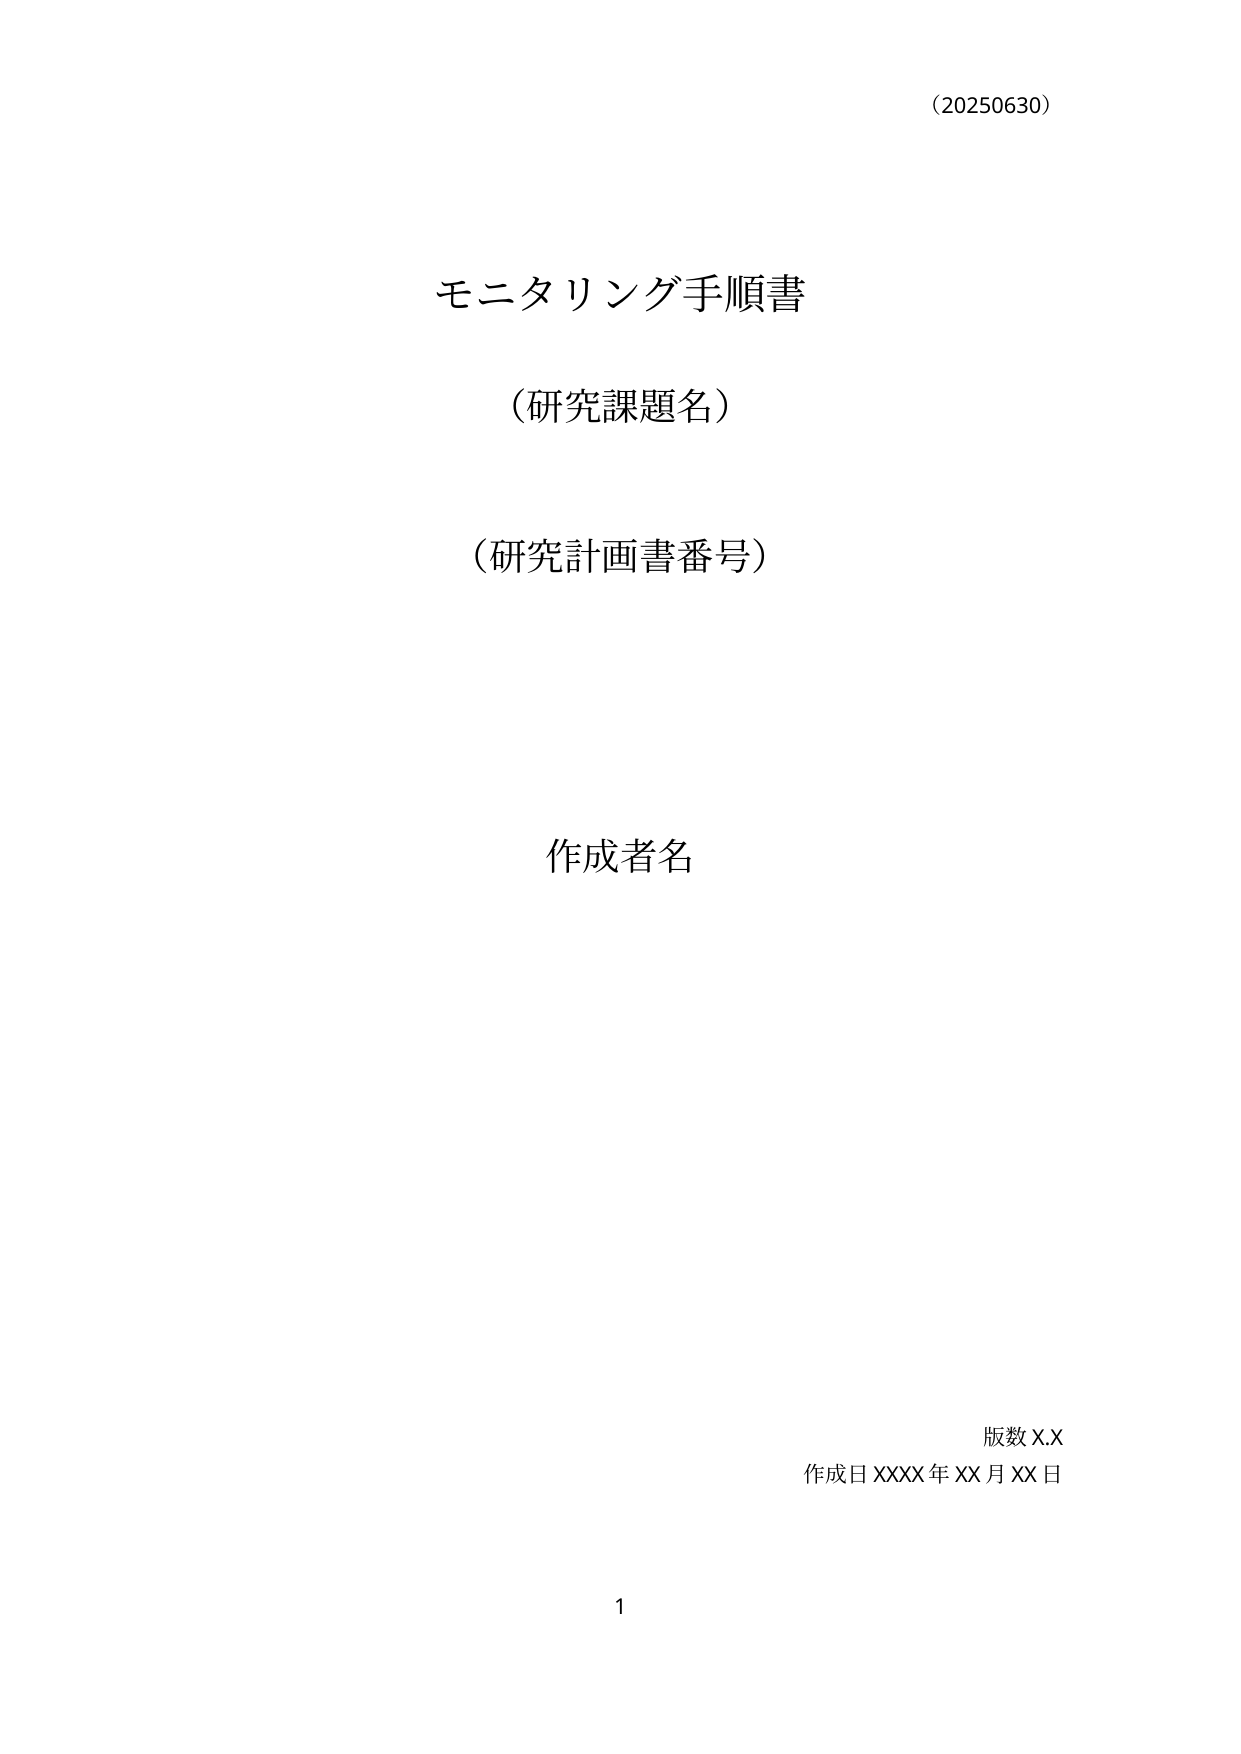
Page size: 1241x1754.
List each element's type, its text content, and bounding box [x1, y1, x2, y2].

text 作成日XXXX年XX月XX日 [177, 1454, 1063, 1492]
text モニタリング手順書 [177, 254, 1063, 329]
text 作成者名 [177, 817, 1063, 892]
text 版数X.X [177, 1417, 1063, 1454]
text （研究計画書番号） [177, 517, 1063, 592]
text （研究課題名） [177, 367, 1063, 442]
